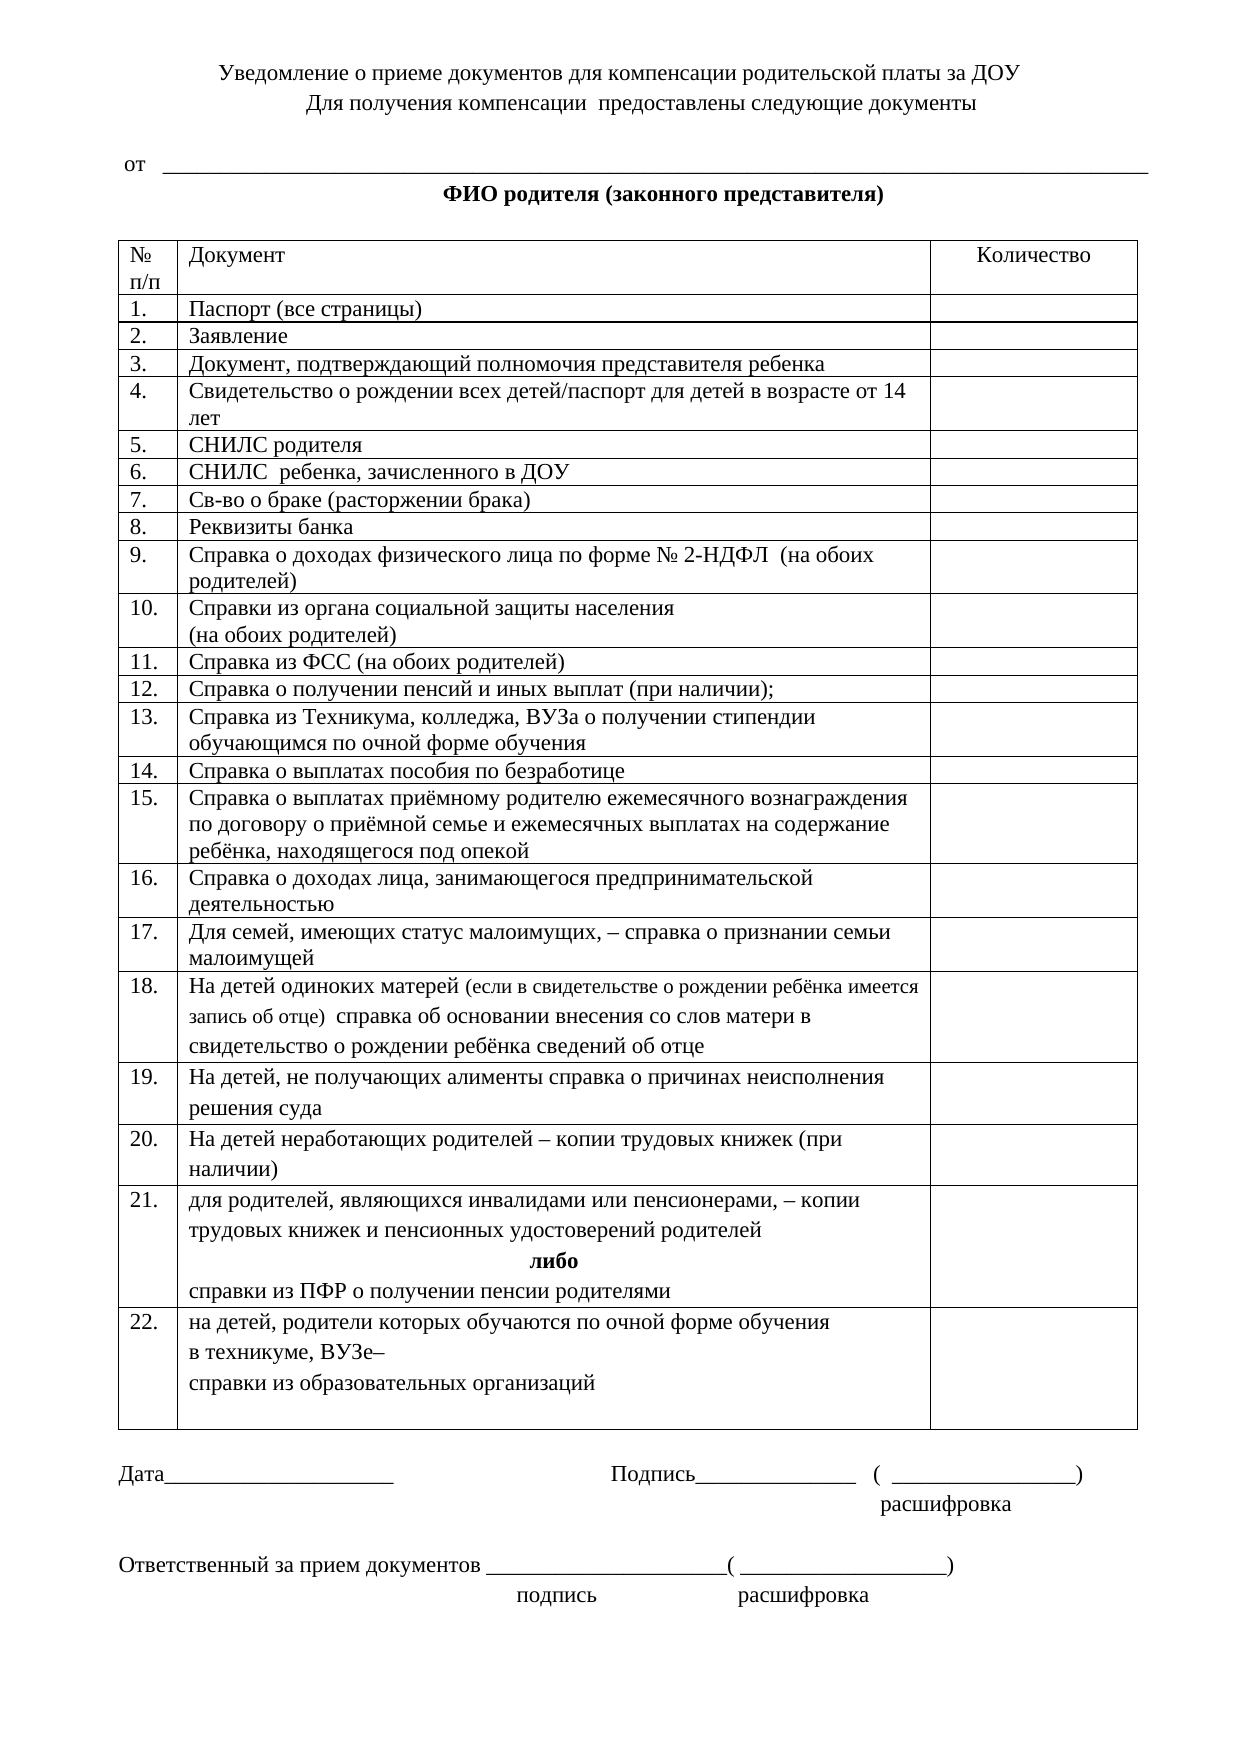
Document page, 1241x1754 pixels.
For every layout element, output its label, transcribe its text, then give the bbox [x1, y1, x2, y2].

table_cell Для семей, имеющих статус малоимущих, – справка о признании семьи малоимущей [178, 918, 930, 971]
table_cell [119, 703, 177, 756]
table_cell [119, 1063, 177, 1124]
table_cell Паспорт (все страницы) [178, 295, 930, 321]
table_cell На детей, не получающих алименты справка о причинах неисполнения решения суда [178, 1063, 930, 1124]
table_cell [119, 431, 177, 457]
table_cell [119, 323, 177, 349]
table_cell [931, 594, 1137, 647]
table_cell Справка о доходах лица, занимающегося предпринимательской деятельностью [178, 864, 930, 917]
table_cell на детей, родители которых обучаются по очной форме обучения в техникуме, ВУЗе– справки из образовательных организаций [178, 1308, 930, 1429]
table_header № п/п [119, 241, 177, 294]
table_cell [119, 486, 177, 512]
table_cell [931, 972, 1137, 1062]
text Уведомление о приеме документов для компенсации родительской платы за ДОУ [74, 59, 1165, 85]
table_cell СНИЛС родителя [178, 431, 930, 457]
table_cell [931, 295, 1137, 321]
table_cell [931, 703, 1137, 756]
text расшифровка [74, 1490, 1165, 1517]
table_cell Свидетельство о рождении всех детей/паспорт для детей в возрасте от 14 лет [178, 377, 930, 430]
table_header Документ [178, 241, 930, 294]
table_cell [119, 513, 177, 539]
table_cell [931, 513, 1137, 539]
table_cell [931, 431, 1137, 457]
table_cell [119, 757, 177, 783]
table_cell Документ, подтверждающий полномочия представителя ребенка [178, 350, 930, 376]
text от ______________________________________________________________________________________ [74, 150, 1165, 176]
table_cell [931, 323, 1137, 349]
table_cell для родителей, являющихся инвалидами или пенсионерами, – копии трудовых книжек и пенсионных удостоверений родителей либо справки из ПФР о получении пенсии родителями [178, 1186, 930, 1307]
table_cell [119, 648, 177, 674]
table_cell [931, 757, 1137, 783]
table_cell [119, 594, 177, 647]
table_cell Справка из Техникума, колледжа, ВУЗа о получении стипендии обучающимся по очной форме обучения [178, 703, 930, 756]
table_cell Справка из ФСС (на обоих родителей) [178, 648, 930, 674]
text Ответственный за прием документов _____________________( __________________) [74, 1551, 1165, 1577]
table_cell [119, 541, 177, 593]
table_cell Справка о получении пенсий и иных выплат (при наличии); [178, 676, 930, 702]
table_cell Св-во о браке (расторжении брака) [178, 486, 930, 512]
table_cell На детей одиноких матерей (если в свидетельстве о рождении ребёнка имеется запись об отце) справка об основании внесения со слов матери в свидетельство о рождении ребёнка сведений об отце [178, 972, 930, 1062]
table_cell [119, 864, 177, 917]
table_cell [931, 459, 1137, 485]
table_cell [119, 1186, 177, 1307]
table_cell СНИЛС ребенка, зачисленного в ДОУ [178, 459, 930, 485]
table_cell [119, 459, 177, 485]
table_cell [931, 1063, 1137, 1124]
table_cell [119, 1308, 177, 1429]
table_cell [931, 648, 1137, 674]
table_cell [931, 1186, 1137, 1307]
table_cell [931, 377, 1137, 430]
table_cell [931, 676, 1137, 702]
text Дата____________________ Подпись______________ ( ________________) [74, 1460, 1165, 1487]
table_cell [119, 350, 177, 376]
table_cell [931, 486, 1137, 512]
table_header Количество [931, 241, 1137, 294]
table_cell [931, 1125, 1137, 1185]
table_cell [931, 350, 1137, 376]
table_cell [119, 918, 177, 971]
table_cell На детей неработающих родителей – копии трудовых книжек (при наличии) [178, 1125, 930, 1185]
table_cell Справка о выплатах приёмному родителю ежемесячного вознаграждения по договору о приёмной семье и ежемесячных выплатах на содержание ребёнка, находящегося под опекой [178, 784, 930, 863]
table_cell [931, 918, 1137, 971]
table_cell Реквизиты банка [178, 513, 930, 539]
text Для получения компенсации предоставлены следующие документы [74, 89, 1165, 116]
table_cell [119, 295, 177, 321]
text подпись расшифровка [74, 1581, 1165, 1607]
table_cell Заявление [178, 323, 930, 349]
table_cell [931, 1308, 1137, 1429]
table_cell Справка о выплатах пособия по безработице [178, 757, 930, 783]
table_cell [119, 972, 177, 1062]
table_cell [119, 1125, 177, 1185]
table_cell [931, 541, 1137, 593]
table_cell [119, 784, 177, 863]
table_cell [931, 784, 1137, 863]
table_cell [931, 864, 1137, 917]
table_cell Справка о доходах физического лица по форме № 2-НДФЛ (на обоих родителей) [178, 541, 930, 593]
table_cell Справки из органа социальной защиты населения (на обоих родителей) [178, 594, 930, 647]
table_cell [119, 377, 177, 430]
text ФИО родителя (законного представителя) [369, 180, 1165, 206]
table_cell [119, 676, 177, 702]
